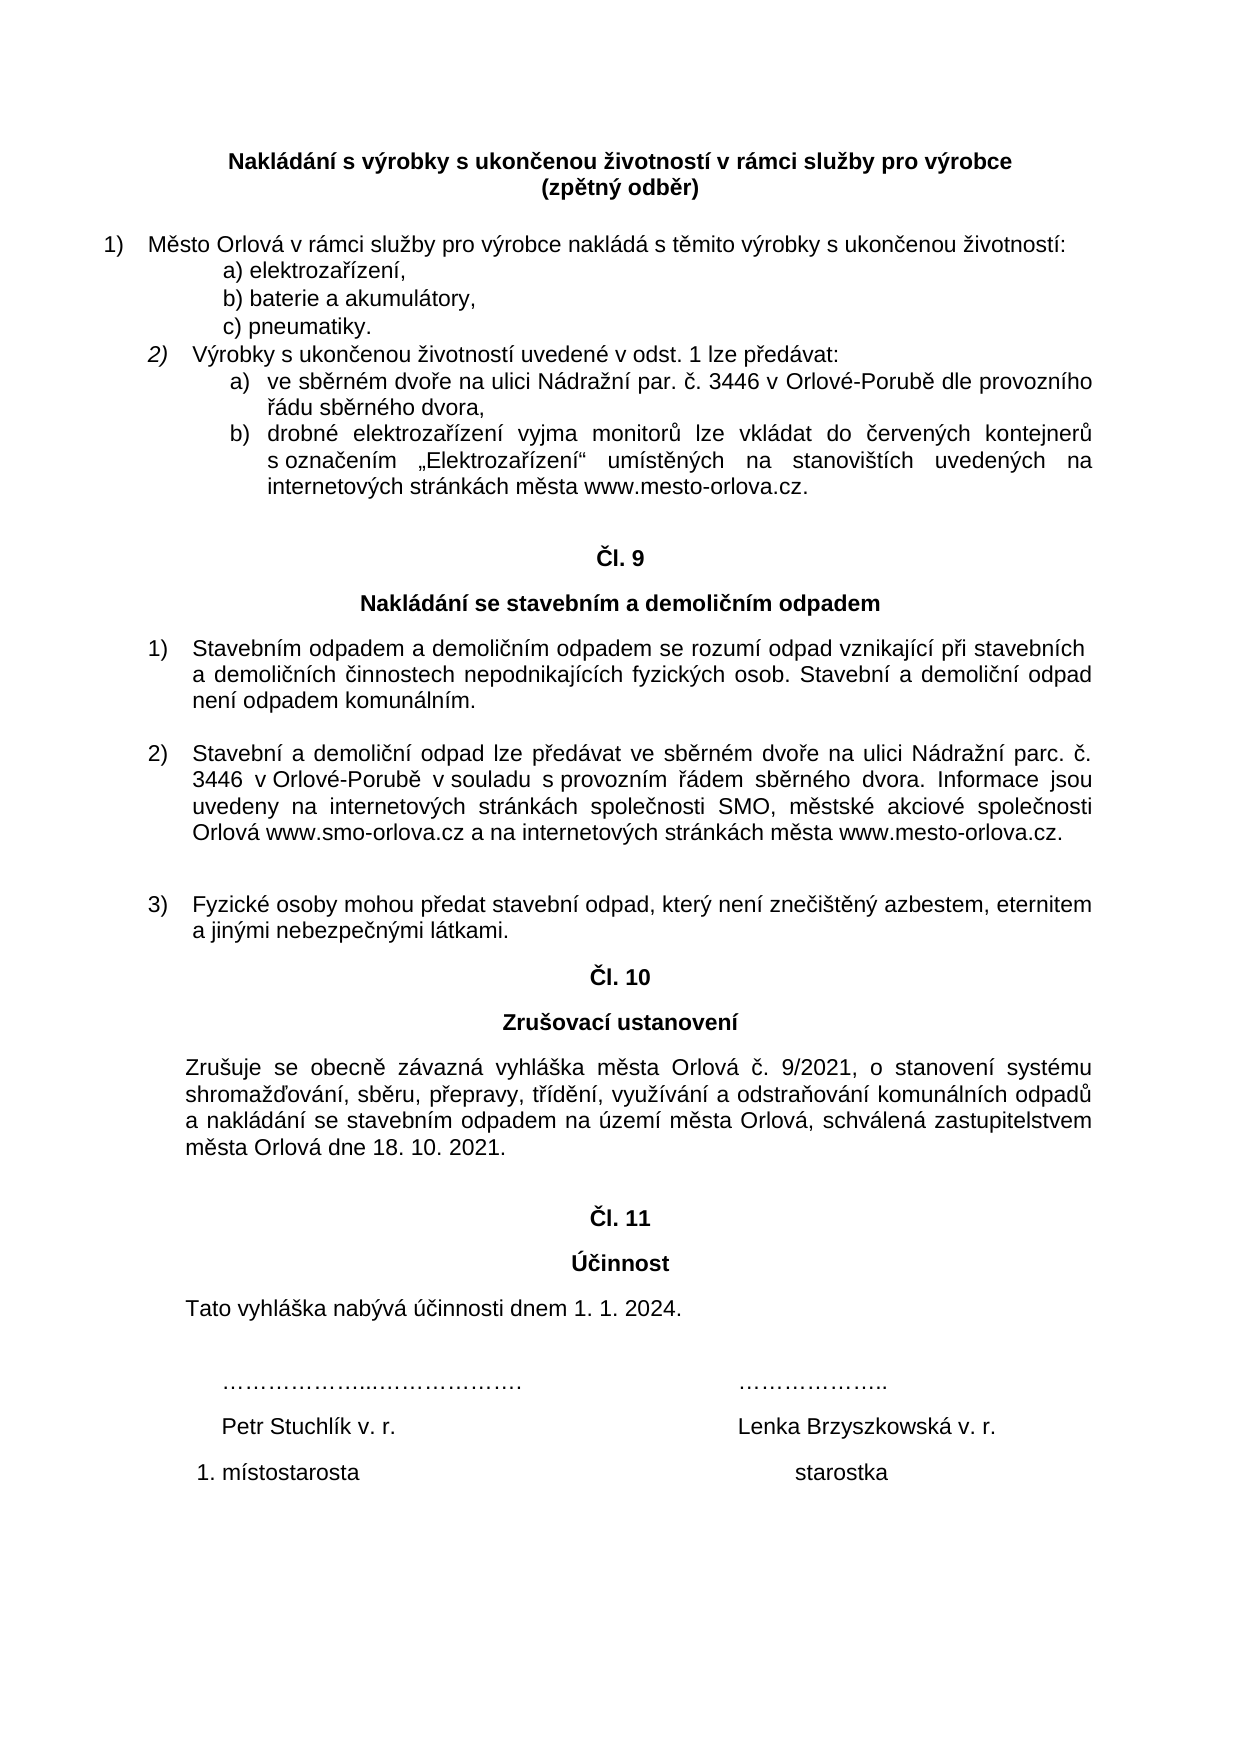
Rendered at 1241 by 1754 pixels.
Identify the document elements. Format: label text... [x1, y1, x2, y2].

list Stavební a demoliční odpad lze předávat ve sběrném dvoře na ulici Nádražní parc. č. 3446 v Orlové-Porubě v souladu s provozním řádem sběrného dvora. Informace jsou uvedeny na internetových stránkách společnosti SMO, městské akciové společnosti Orlová www.smo-orlova.cz a na internetových stránkách města www.mesto-orlova.cz. [148, 740, 1093, 846]
text ………………...………………. ……………….. [221, 1368, 1093, 1394]
text Tato vyhláška nabývá účinnosti dnem 1. 1. 2024. [185, 1295, 1093, 1321]
list Výrobky s ukončenou životností uvedené v odst. 1 lze předávat: [148, 341, 1093, 368]
text Čl. 9 [148, 544, 1093, 571]
list ve sběrném dvoře na ulici Nádražní par. č. 3446 v Orlové-Porubě dle provozního řádu sběrného dvora, [229, 368, 1093, 420]
list Fyzické osoby mohou předat stavební odpad, který není znečištěný azbestem, eternitem a jinými nebezpečnými látkami. [148, 891, 1093, 943]
text c) pneumatiky. [223, 313, 1093, 339]
list 1. místostarosta starostka [177, 1458, 1093, 1485]
text Čl. 11 [148, 1205, 1093, 1231]
text Petr Stuchlík v. r. Lenka Brzyszkowská v. r. [148, 1413, 1093, 1440]
text Čl. 10 [148, 964, 1093, 991]
text Účinnost [148, 1250, 1093, 1276]
subtitle Nakládání s výrobky s ukončenou životností v rámci služby pro výrobce [148, 148, 1093, 174]
list Stavebním odpadem a demoličním odpadem se rozumí odpad vznikající při stavebních a demoličních činnostech nepodnikajících fyzických osob. Stavební a demoliční odpad není odpadem komunálním. [148, 635, 1093, 714]
subtitle (zpětný odběr) [148, 174, 1093, 200]
text b) baterie a akumulátory, [223, 285, 1093, 311]
text Nakládání se stavebním a demoličním odpadem [148, 589, 1093, 616]
text a) elektrozařízení, [223, 257, 1093, 283]
text Zrušuje se obecně závazná vyhláška města Orlová č. 9/2021, o stanovení systému shromažďování, sběru, přepravy, třídění, využívání a odstraňování komunálních odpadů a nakládání se stavebním odpadem na území města Orlová, schválená zastupitelstvem města Orlová dne 18. 10. 2021. [185, 1054, 1093, 1160]
list Město Orlová v rámci služby pro výrobce nakládá s těmito výrobky s ukončenou životností: [103, 231, 1093, 257]
text Zrušovací ustanovení [148, 1009, 1093, 1036]
list drobné elektrozařízení vyjma monitorů lze vkládat do červených kontejnerů s označením „Elektrozařízení“ umístěných na stanovištích uvedených na internetových stránkách města www.mesto-orlova.cz. [229, 420, 1093, 499]
